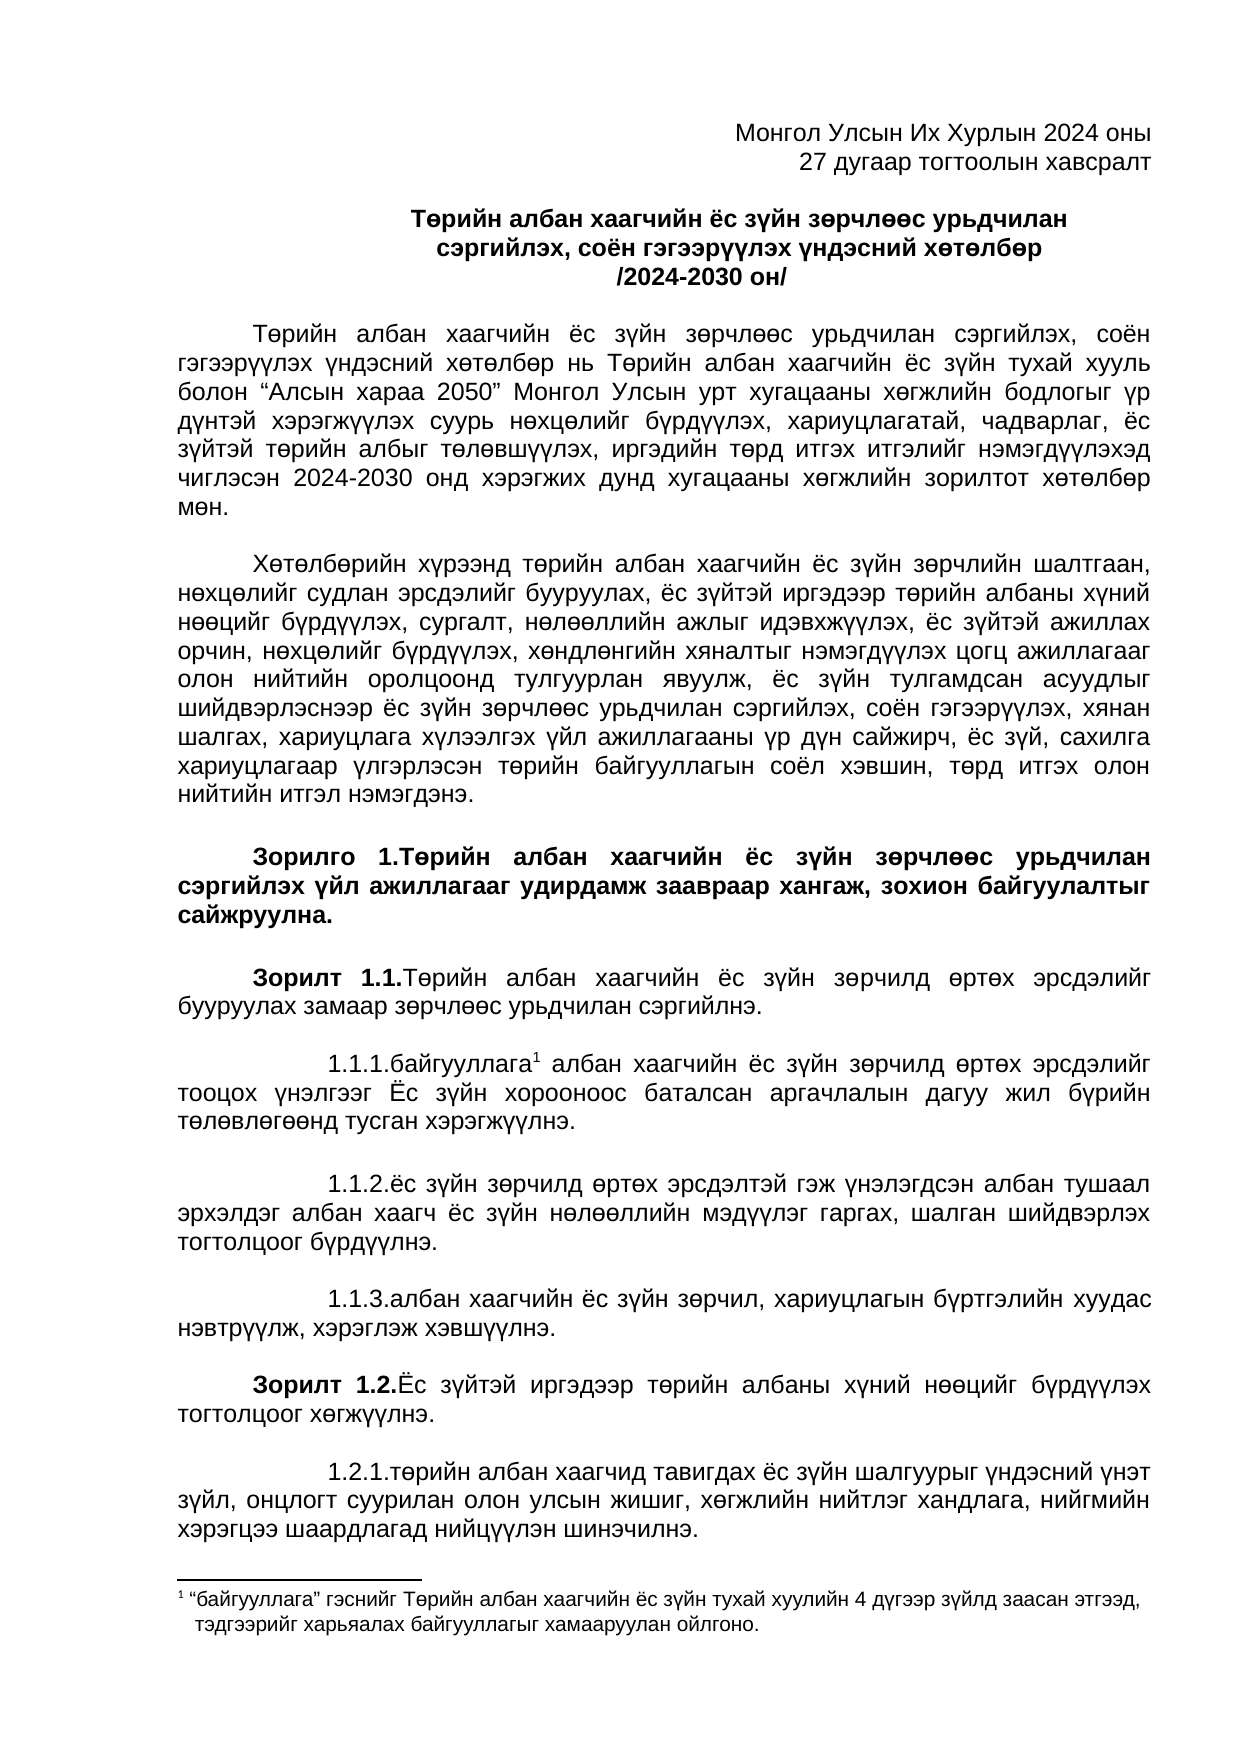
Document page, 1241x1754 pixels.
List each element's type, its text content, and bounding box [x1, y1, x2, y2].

text 1.1.3.албан хаагчийн ёс зүйн зөрчил, хариуцлагын бүртгэлийн хуудас нэвтрүүлж, хэрэглэж хэвшүүлнэ. [177, 1284, 1152, 1342]
text Зорилт 1.1.Төрийн албан хаагчийн ёс зүйн зөрчилд өртөх эрсдэлийг бууруулах замаар зөрчлөөс урьдчилан сэргийлнэ. [177, 962, 1152, 1020]
text 1.1.1.байгууллага албан хаагчийн ёс зүйн зөрчилд өртөх эрсдэлийг тооцох үнэлгээг Ёс зүйн хорооноос баталсан аргачлалын дагуу жил бүрийн төлөвлөгөөнд тусган хэрэгжүүлнэ. [177, 1049, 1152, 1135]
text Төрийн албан хаагчийн ёс зүйн зөрчлөөс урьдчилан сэргийлэх, соён гэгээрүүлэх үндэсний хөтөлбөр нь Төрийн албан хаагчийн ёс зүйн тухай хууль болон “Алсын хараа 2050” Монгол Улсын урт хугацааны хөгжлийн бодлогыг үр дүнтэй хэрэгжүүлэх суурь нөхцөлийг бүрдүүлэх, хариуцлагатай, чадварлаг, ёс зүйтэй төрийн албыг төлөвшүүлэх, иргэдийн төрд итгэх итгэлийг нэмэгдүүлэхэд чиглэсэн 2024-2030 онд хэрэгжих дунд хугацааны хөгжлийн зорилтот хөтөлбөр мөн. [177, 319, 1152, 521]
text Төрийн албан хаагчийн ёс зүйн зөрчлөөс урьдчилан [327, 204, 1152, 233]
text Зорилт 1.2.Ёс зүйтэй иргэдээр төрийн албаны хүний нөөцийг бүрдүүлэх тогтолцоог хөгжүүлнэ. [177, 1370, 1152, 1428]
text 1.1.2.ёс зүйн зөрчилд өртөх эрсдэлтэй гэж үнэлэгдсэн албан тушаал эрхэлдэг албан хаагч ёс зүйн нөлөөллийн мэдүүлэг гаргах, шалган шийдвэрлэх тогтолцоог бүрдүүлнэ. [177, 1169, 1152, 1255]
text /2024-2030 он/ [177, 262, 1152, 291]
text Хөтөлбөрийн хүрээнд төрийн албан хаагчийн ёс зүйн зөрчлийн шалтгаан, нөхцөлийг судлан эрсдэлийг бууруулах, ёс зүйтэй иргэдээр төрийн албаны хүний нөөцийг бүрдүүлэх, сургалт, нөлөөллийн ажлыг идэвхжүүлэх, ёс зүйтэй ажиллах орчин, нөхцөлийг бүрдүүлэх, хөндлөнгийн хяналтыг нэмэгдүүлэх цогц ажиллагааг олон нийтийн оролцоонд тулгуурлан явуулж, ёс зүйн тулгамдсан асуудлыг шийдвэрлэснээр ёс зүйн зөрчлөөс урьдчилан сэргийлэх, соён гэгээрүүлэх, хянан шалгах, хариуцлага хүлээлгэх үйл ажиллагааны үр дүн сайжирч, ёс зүй, сахилга хариуцлагаар үлгэрлэсэн төрийн байгууллагын соёл хэвшин, төрд итгэх олон нийтийн итгэл нэмэгдэнэ. [177, 549, 1152, 808]
text Зорилго 1.Төрийн албан хаагчийн ёс зүйн зөрчлөөс урьдчилан сэргийлэх үйл ажиллагааг удирдамж заавраар хангаж, зохион байгуулалтыг сайжруулна. [177, 842, 1152, 928]
text сэргийлэх, соён гэгээрүүлэх үндэсний хөтөлбөр [327, 233, 1152, 262]
text 1.2.1.төрийн албан хаагчид тавигдах ёс зүйн шалгуурыг үндэсний үнэт зүйл, онцлогт суурилан олон улсын жишиг, хөгжлийн нийтлэг хандлага, нийгмийн хэрэгцээ шаардлагад нийцүүлэн шинэчилнэ. [177, 1457, 1152, 1543]
text 27 дугаар тогтоолын хавсралт [177, 147, 1152, 176]
text Монгол Улсын Их Хурлын 2024 оны [177, 118, 1152, 147]
